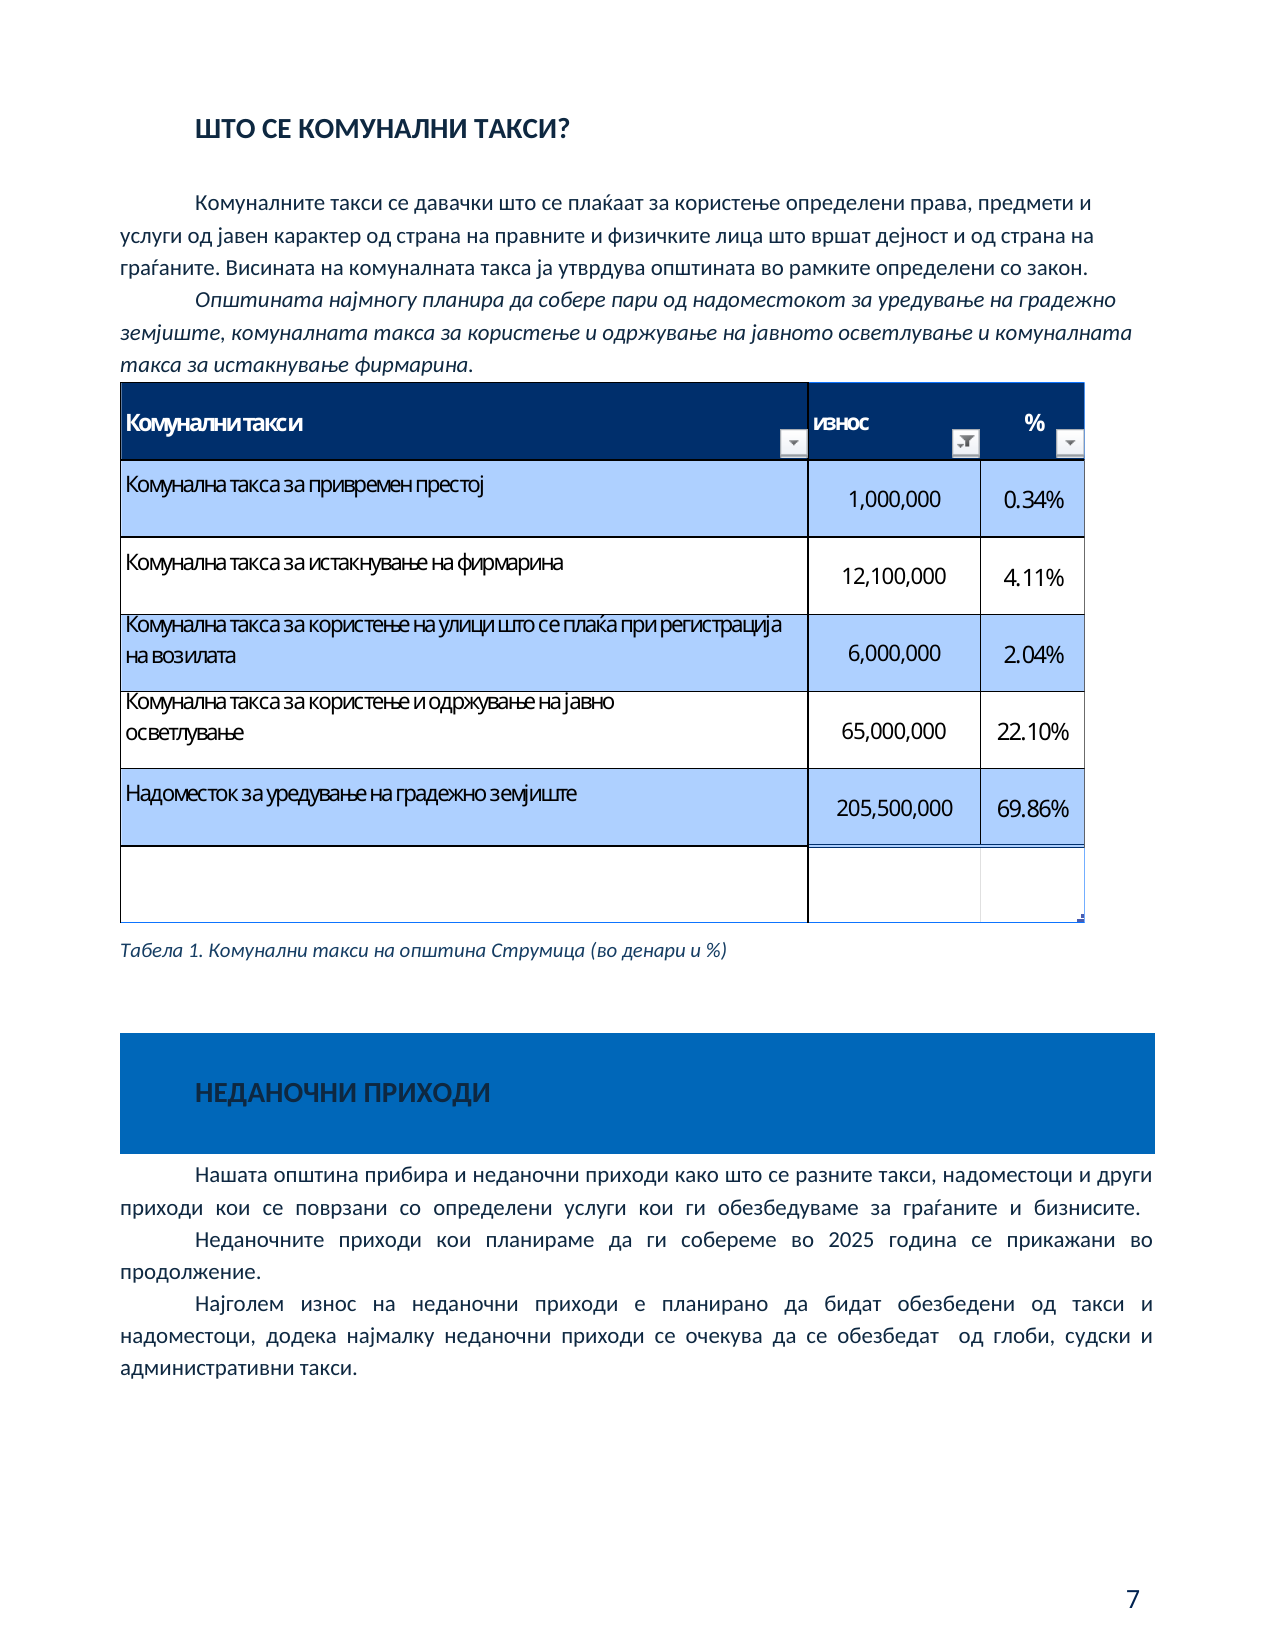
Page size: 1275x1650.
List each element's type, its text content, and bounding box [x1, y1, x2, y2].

text ШТО СЕ КОМУНАЛНИ ТАКСИ? [120, 111, 1155, 146]
text Најголем износ на неданочни приходи е планирано да бидат обезбедени од такси и надоместоци, додека најмалку неданочни приходи се очекува да се обезбедат од глоби, судски и административни такси. [120, 1289, 1155, 1382]
text Комуналните такси се давачки што се плаќаат за користење определени права, предмети и услуги од јавен карактер од страна на правните и физичките лица што вршат дејност и од страна на граѓаните. Висината на комуналната такса ја утврдува општината во рамките определени со закон. Општината најмногу планира да собере пари од надоместокот за уредување на градежно земјиште, комуналната такса за користење и одржување на јавното осветлување и комуналната такса за истакнување фирмарина. [120, 151, 1155, 378]
text Нашата општина прибира и неданочни приходи како што се разните такси, надоместоци и други приходи кои се поврзани со определени услуги кои ги обезбедуваме за граѓаните и бизнисите. Неданочните приходи кои планираме да ги собереме во 2025 година се прикажани во продолжение. [120, 1160, 1155, 1285]
text Табела 1. Комунални такси на општина Струмица (во денари и %) [120, 937, 1155, 963]
subtitle НЕДАНОЧНИ ПРИХОДИ [120, 1074, 1155, 1109]
